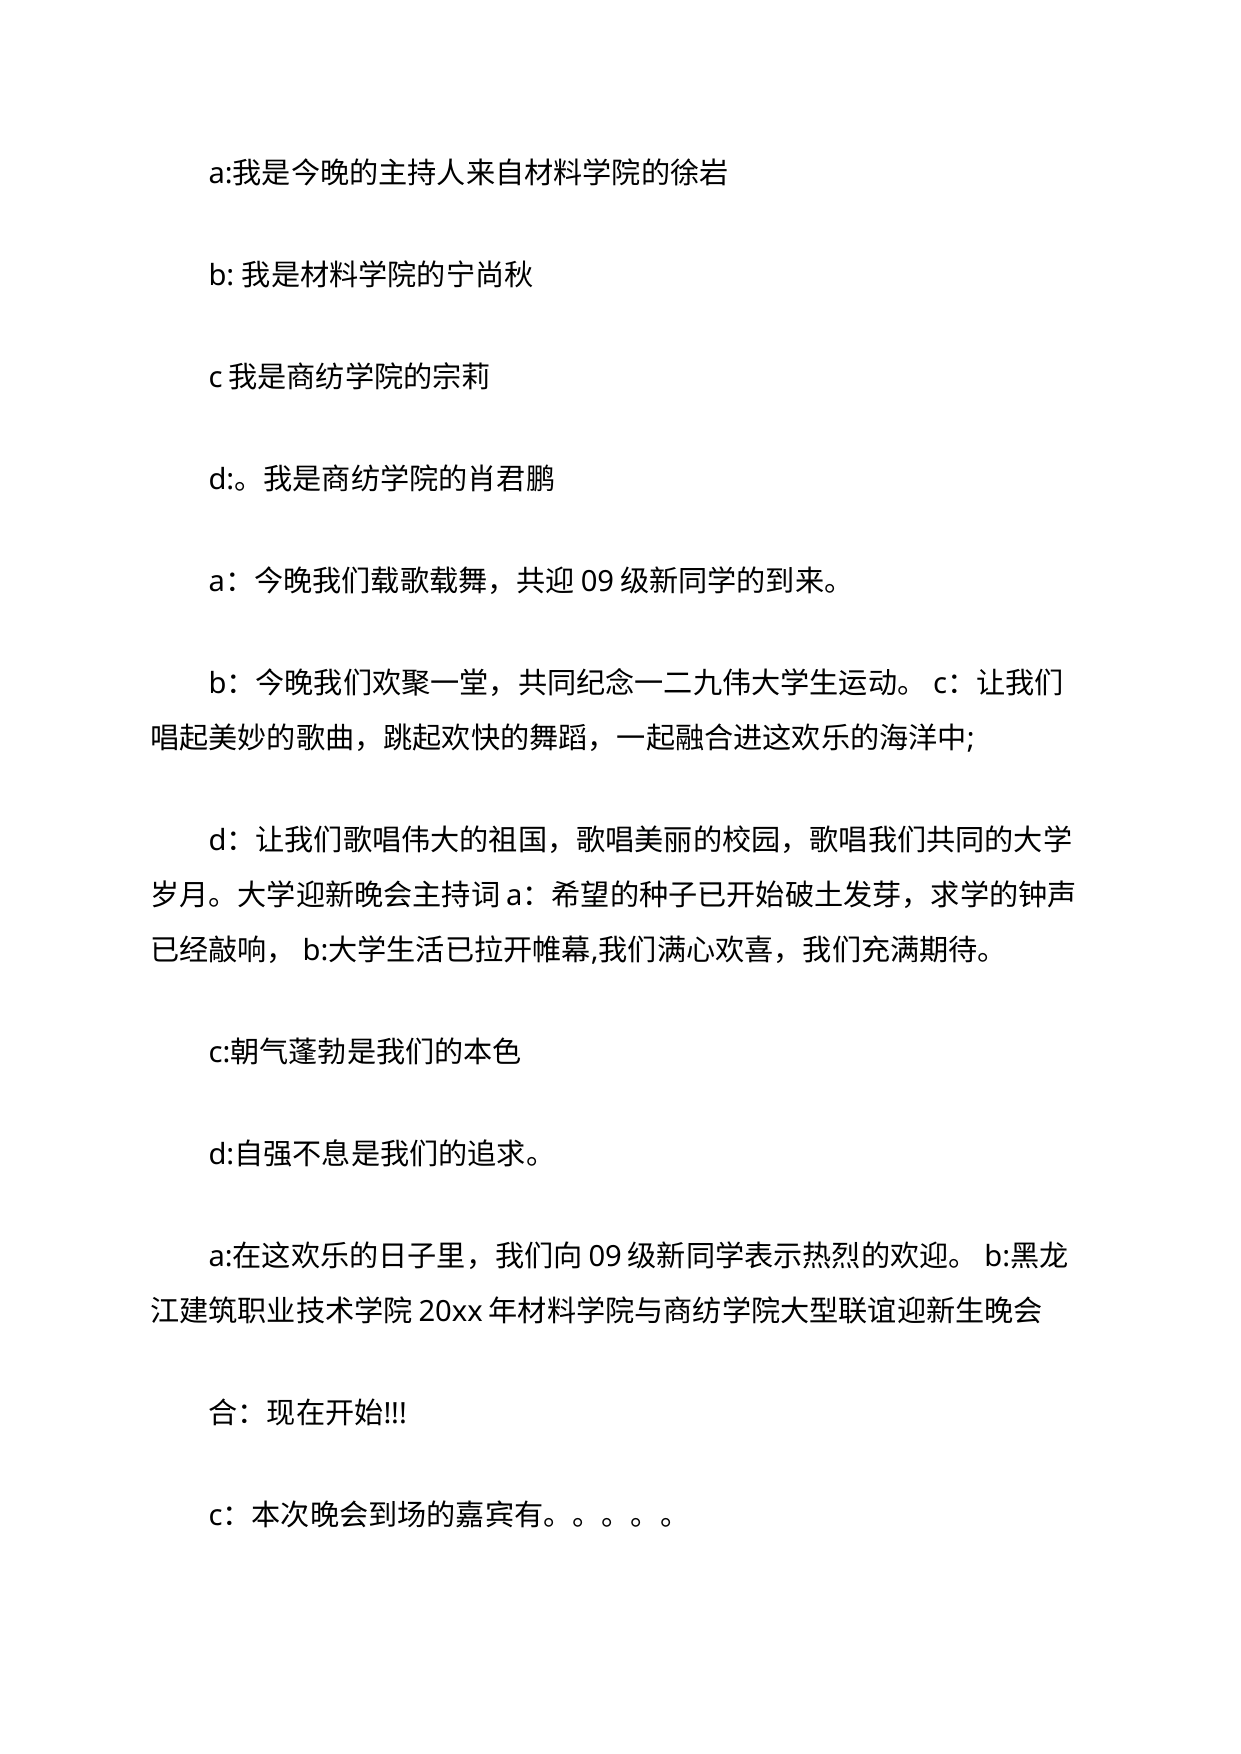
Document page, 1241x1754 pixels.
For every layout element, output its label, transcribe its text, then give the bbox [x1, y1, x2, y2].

text a:我是今晚的主持人来自材料学院的徐岩 [150, 150, 1090, 192]
text a:在这欢乐的日子里，我们向09级新同学表示热烈的欢迎。 b:黑龙江建筑职业技术学院20xx年材料学院与商纺学院大型联谊迎新生晚会 [150, 1233, 1090, 1330]
text b：今晚我们欢聚一堂，共同纪念一二九伟大学生运动。 c：让我们唱起美妙的歌曲，跳起欢快的舞蹈，一起融合进这欢乐的海洋中; [150, 660, 1090, 757]
text d:。我是商纺学院的肖君鹏 [150, 456, 1090, 498]
text b: 我是材料学院的宁尚秋 [150, 252, 1090, 294]
text c：本次晚会到场的嘉宾有。。。。。 [150, 1492, 1090, 1534]
text c:朝气蓬勃是我们的本色 [150, 1029, 1090, 1071]
text 合：现在开始!!! [150, 1390, 1090, 1432]
text c我是商纺学院的宗莉 [150, 354, 1090, 396]
text d：让我们歌唱伟大的祖国，歌唱美丽的校园，歌唱我们共同的大学岁月。大学迎新晚会主持词a：希望的种子已开始破土发芽，求学的钟声已经敲响， b:大学生活已拉开帷幕,我们满心欢喜，我们充满期待。 [150, 817, 1090, 969]
text d:自强不息是我们的追求。 [150, 1131, 1090, 1173]
text a：今晚我们载歌载舞，共迎09级新同学的到来。 [150, 558, 1090, 600]
